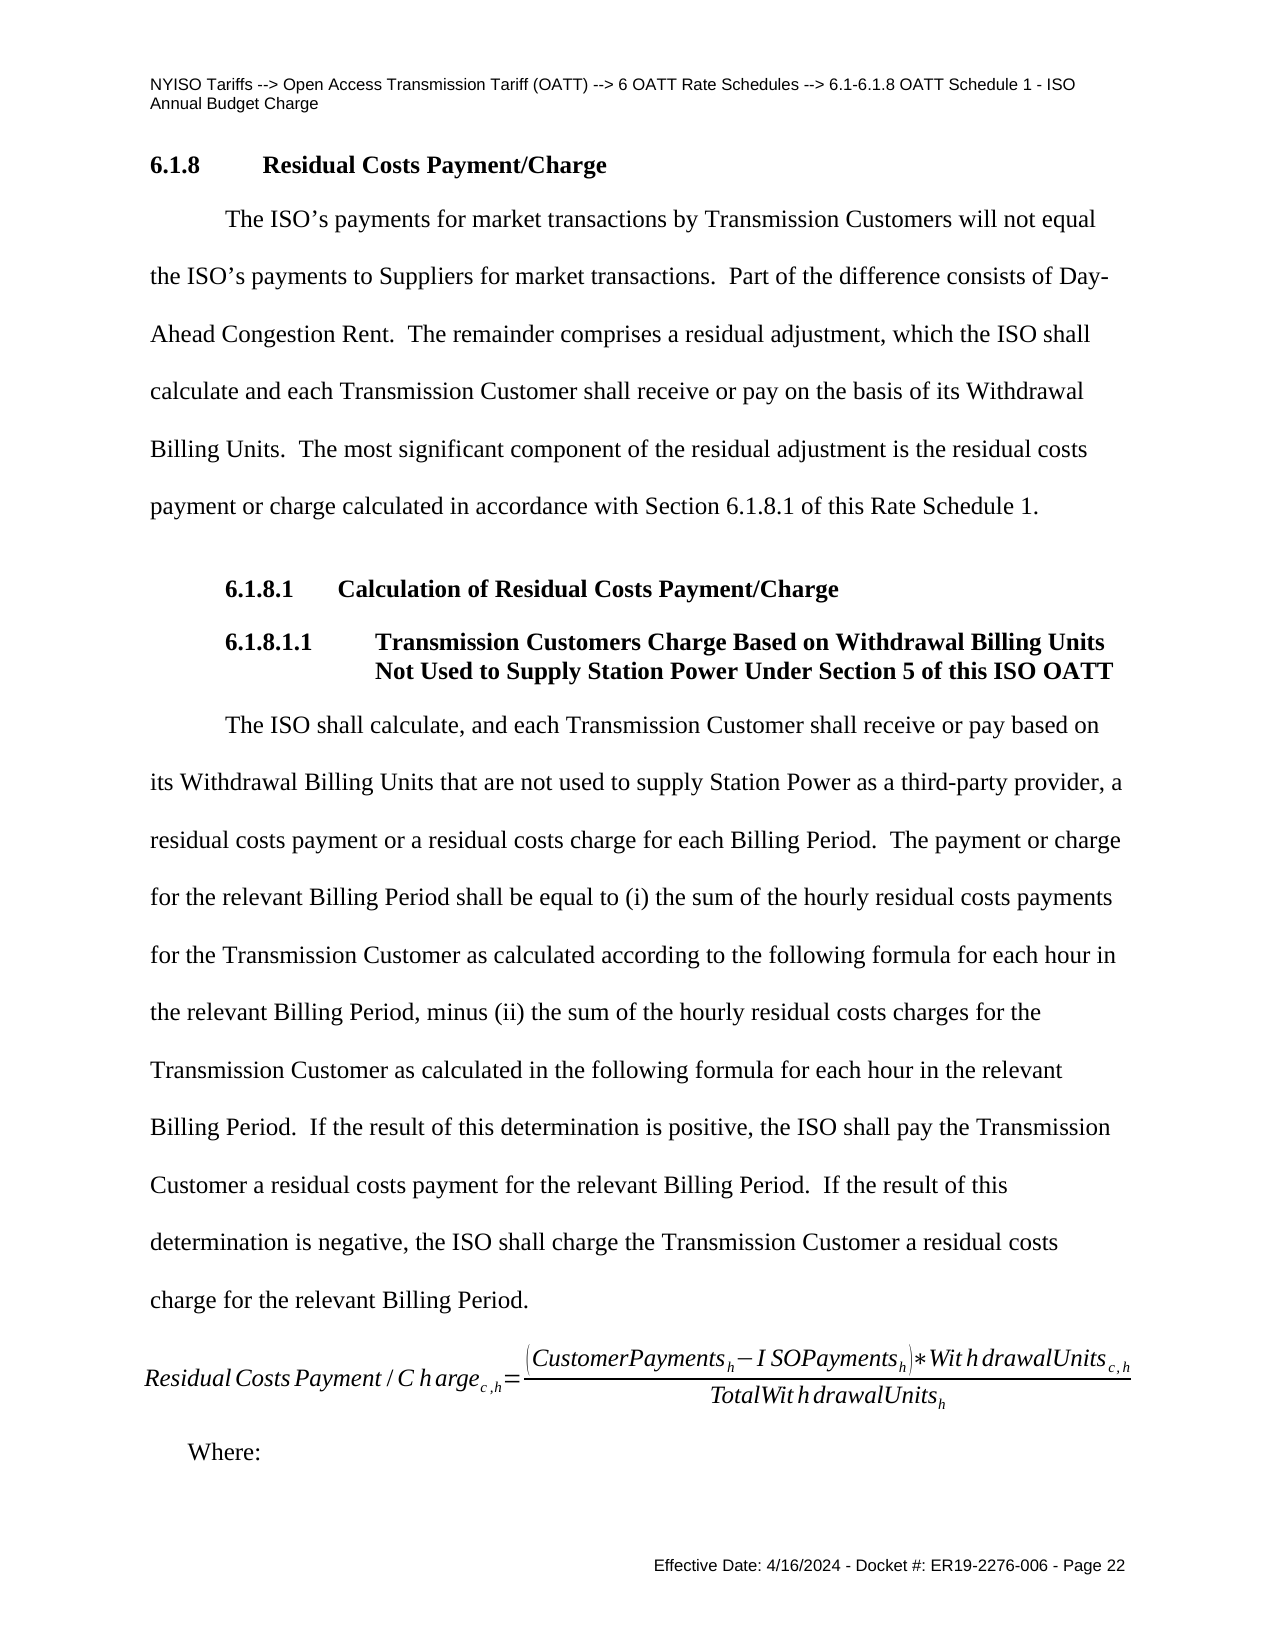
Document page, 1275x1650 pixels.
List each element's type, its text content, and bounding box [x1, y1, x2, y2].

subtitle 6.1.8.1 Calculation of Residual Costs Payment/Charge [225, 574, 1125, 602]
text Where: [187, 1437, 1125, 1466]
text The ISO’s payments for market transactions by Transmission Customers will not equal the ISO’s payments to Suppliers for market transactions. Part of the difference consists of Day-Ahead Congestion Rent. The remainder comprises a residual adjustment, which the ISO shall calculate and each Transmission Customer shall receive or pay on the basis of its Withdrawal Billing Units. The most significant component of the residual adjustment is the residual costs payment or charge calculated in accordance with Section 6.1.8.1 of this Rate Schedule 1. [150, 204, 1125, 520]
text 6.1.8.1.1 Transmission Customers Charge Based on Withdrawal Billing Units Not Used to Supply Station Power Under Section 5 of this ISO OATT [225, 627, 1125, 685]
text The ISO shall calculate, and each Transmission Customer shall receive or pay based on its Withdrawal Billing Units that are not used to supply Station Power as a third-party provider, a residual costs payment or a residual costs charge for each Billing Period. The payment or charge for the relevant Billing Period shall be equal to (i) the sum of the hourly residual costs payments for the Transmission Customer as calculated according to the following formula for each hour in the relevant Billing Period, minus (ii) the sum of the hourly residual costs charges for the Transmission Customer as calculated in the following formula for each hour in the relevant Billing Period. If the result of this determination is positive, the ISO shall pay the Transmission Customer a residual costs payment for the relevant Billing Period. If the result of this determination is negative, the ISO shall charge the Transmission Customer a residual costs charge for the relevant Billing Period. [150, 710, 1125, 1314]
subtitle 6.1.8 Residual Costs Payment/Charge [150, 150, 1125, 179]
